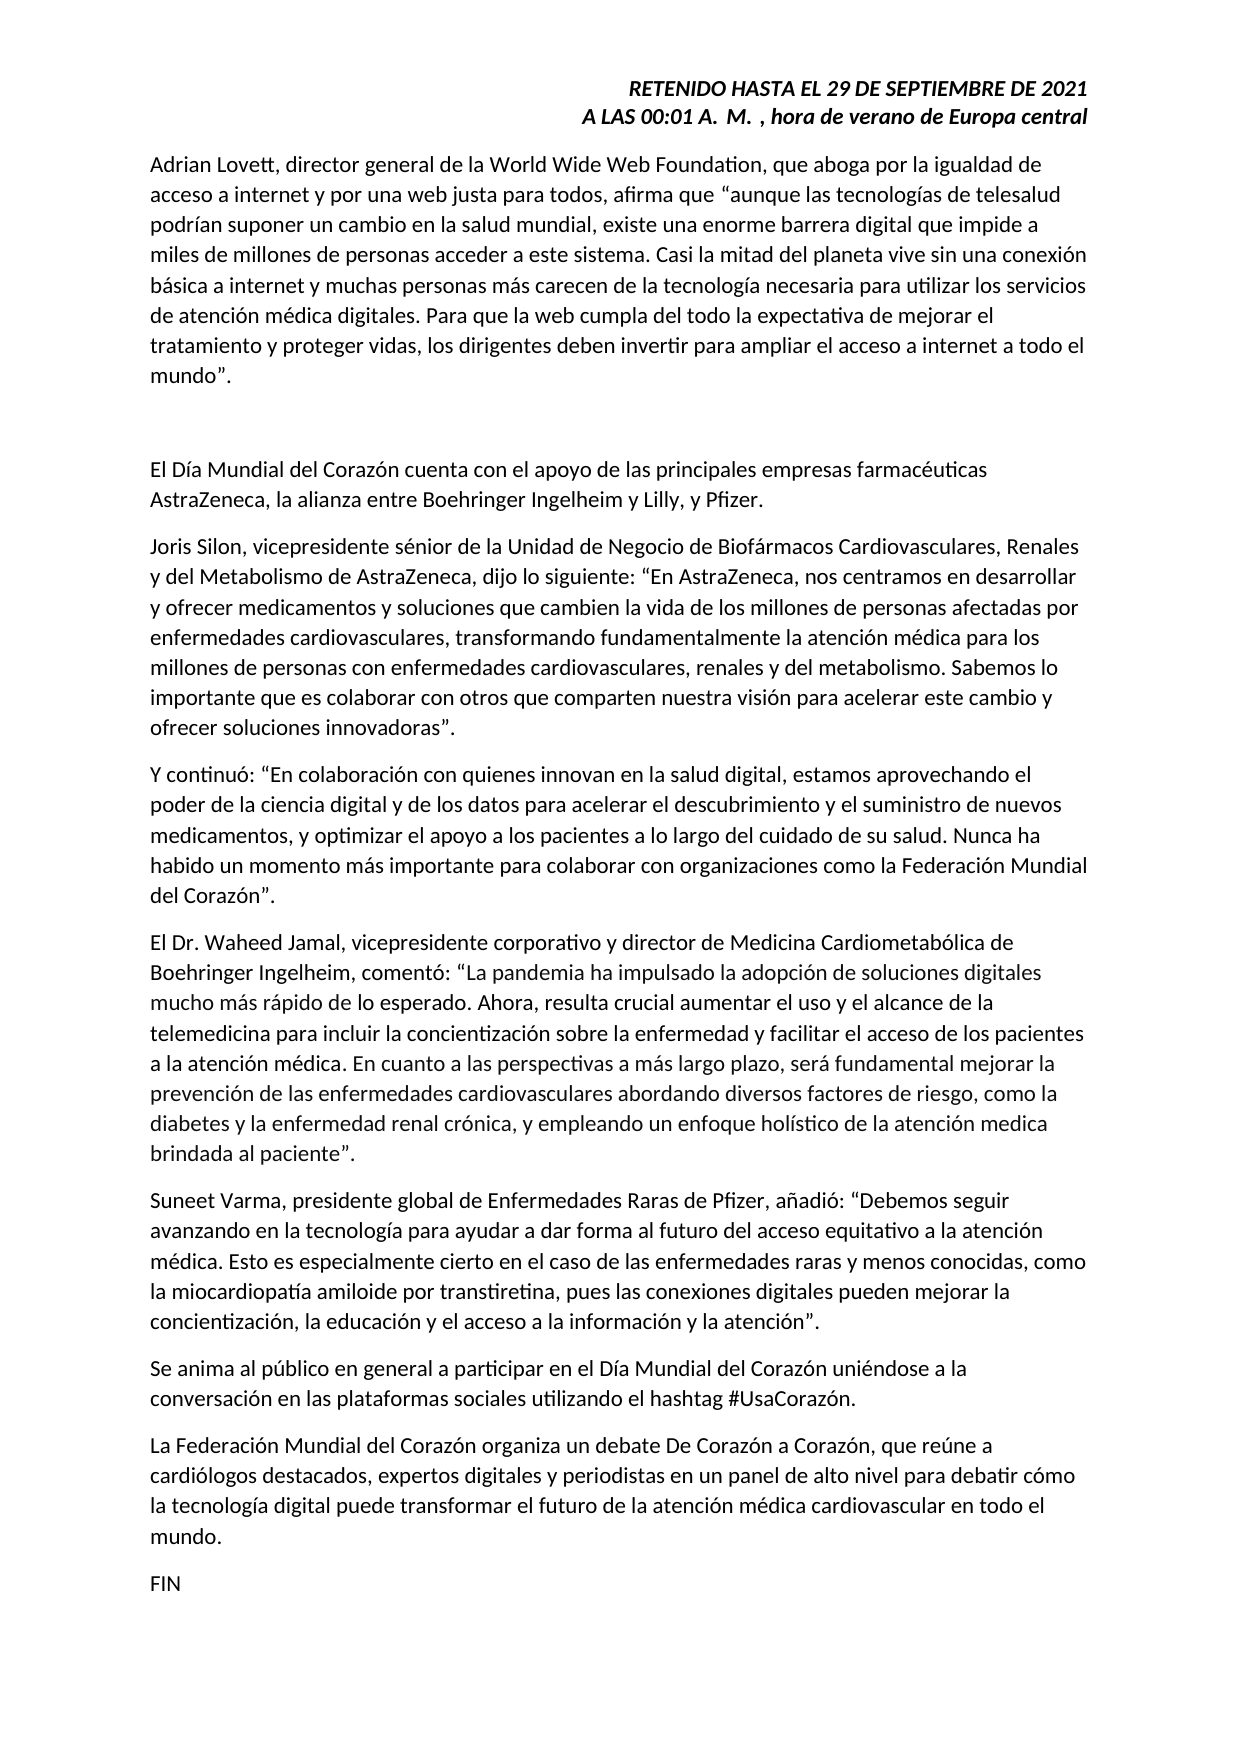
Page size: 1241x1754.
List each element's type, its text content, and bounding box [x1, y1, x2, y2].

text Y continuó: “En colaboración con quienes innovan en la salud digital, estamos aprovechando el poder de la ciencia digital y de los datos para acelerar el descubrimiento y el suministro de nuevos medicamentos, y optimizar el apoyo a los pacientes a lo largo del cuidado de su salud. Nunca ha habido un momento más importante para colaborar con organizaciones como la Federación Mundial del Corazón”. [150, 760, 1090, 909]
text Suneet Varma, presidente global de Enfermedades Raras de Pfizer, añadió: “Debemos seguir avanzando en la tecnología para ayudar a dar forma al futuro del acceso equitativo a la atención médica. Esto es especialmente cierto en el caso de las enfermedades raras y menos conocidas, como la miocardiopatía amiloide por transtiretina, pues las conexiones digitales pueden mejorar la concientización, la educación y el acceso a la información y la atención”. [150, 1186, 1090, 1335]
text Adrian Lovett, director general de la World Wide Web Foundation, que aboga por la igualdad de acceso a internet y por una web justa para todos, afirma que “aunque las tecnologías de telesalud podrían suponer un cambio en la salud mundial, existe una enorme barrera digital que impide a miles de millones de personas acceder a este sistema. Casi la mitad del planeta vive sin una conexión básica a internet y muchas personas más carecen de la tecnología necesaria para utilizar los servicios de atención médica digitales. Para que la web cumpla del todo la expectativa de mejorar el tratamiento y proteger vidas, los dirigentes deben invertir para ampliar el acceso a internet a todo el mundo”. [150, 150, 1090, 389]
text El Día Mundial del Corazón cuenta con el apoyo de las principales empresas farmacéuticas AstraZeneca, la alianza entre Boehringer Ingelheim y Lilly, y Pfizer. [150, 455, 1090, 513]
text Joris Silon, vicepresidente sénior de la Unidad de Negocio de Biofármacos Cardiovasculares, Renales y del Metabolismo de AstraZeneca, dijo lo siguiente: “En AstraZeneca, nos centramos en desarrollar y ofrecer medicamentos y soluciones que cambien la vida de los millones de personas afectadas por enfermedades cardiovasculares, transformando fundamentalmente la atención médica para los millones de personas con enfermedades cardiovasculares, renales y del metabolismo. Sabemos lo importante que es colaborar con otros que comparten nuestra visión para acelerar este cambio y ofrecer soluciones innovadoras”. [150, 532, 1090, 742]
text La Federación Mundial del Corazón organiza un debate De Corazón a Corazón, que reúne a cardiólogos destacados, expertos digitales y periodistas en un panel de alto nivel para debatir cómo la tecnología digital puede transformar el futuro de la atención médica cardiovascular en todo el mundo. [150, 1431, 1090, 1550]
text El Dr. Waheed Jamal, vicepresidente corporativo y director de Medicina Cardiometabólica de Boehringer Ingelheim, comentó: “La pandemia ha impulsado la adopción de soluciones digitales mucho más rápido de lo esperado. Ahora, resulta crucial aumentar el uso y el alcance de la telemedicina para incluir la concientización sobre la enfermedad y facilitar el acceso de los pacientes a la atención médica. En cuanto a las perspectivas a más largo plazo, será fundamental mejorar la prevención de las enfermedades cardiovasculares abordando diversos factores de riesgo, como la diabetes y la enfermedad renal crónica, y empleando un enfoque holístico de la atención medica brindada al paciente”. [150, 928, 1090, 1168]
text FIN [150, 1569, 1090, 1597]
text Se anima al público en general a participar en el Día Mundial del Corazón uniéndose a la conversación en las plataformas sociales utilizando el hashtag #UsaCorazón. [150, 1354, 1090, 1412]
